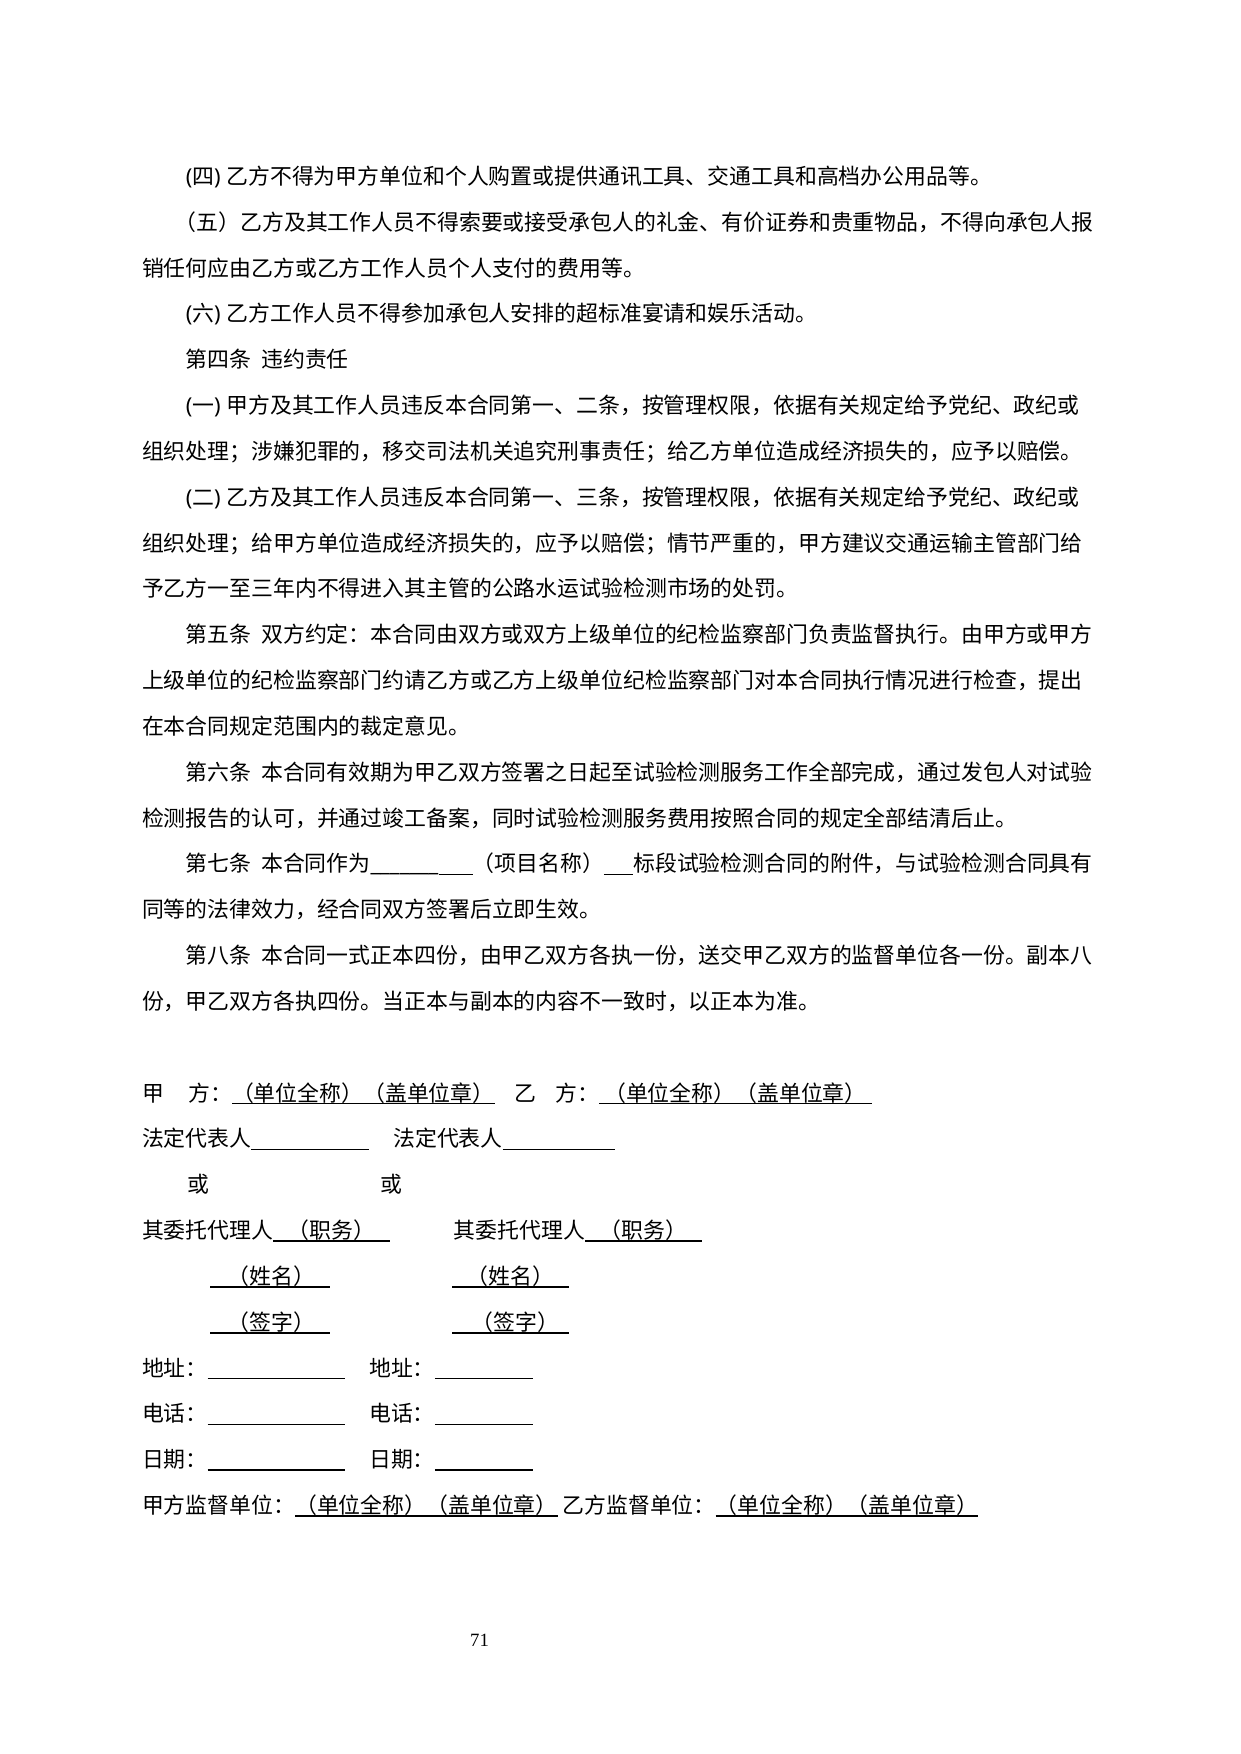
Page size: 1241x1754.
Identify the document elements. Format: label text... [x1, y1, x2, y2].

text （五）乙方及其工作人员不得索要或接受承包人的礼金、有价证券和贵重物品，不得向承包人报销任何应由乙方或乙方工作人员个人支付的费用等。 [142, 193, 1098, 285]
text 甲方监督单位：（单位全称）（盖单位章） 乙方监督单位：（单位全称）（盖单位章） [142, 1477, 1098, 1523]
text (六) 乙方工作人员不得参加承包人安排的超标准宴请和娱乐活动。 [142, 285, 1098, 331]
text 甲 方：（单位全称）（盖单位章） 乙 方： （单位全称）（盖单位章） [142, 1064, 1098, 1110]
text 其委托代理人 （职务） 其委托代理人 （职务） [142, 1202, 1098, 1248]
text (一) 甲方及其工作人员违反本合同第一、二条，按管理权限，依据有关规定给予党纪、政纪或组织处理；涉嫌犯罪的，移交司法机关追究刑事责任；给乙方单位造成经济损失的，应予以赔偿。 [142, 377, 1098, 468]
text 第八条 本合同一式正本四份，由甲乙双方各执一份，送交甲乙双方的监督单位各一份。副本八份，甲乙双方各执四份。当正本与副本的内容不一致时，以正本为准。 [142, 927, 1098, 1018]
text (二) 乙方及其工作人员违反本合同第一、三条，按管理权限，依据有关规定给予党纪、政纪或组织处理；给甲方单位造成经济损失的，应予以赔偿；情节严重的，甲方建议交通运输主管部门给予乙方一至三年内不得进入其主管的公路水运试验检测市场的处罚。 [142, 468, 1098, 606]
text （签字） （签字） [142, 1293, 1098, 1339]
text 第五条 双方约定：本合同由双方或双方上级单位的纪检监察部门负责监督执行。由甲方或甲方上级单位的纪检监察部门约请乙方或乙方上级单位纪检监察部门对本合同执行情况进行检查，提出在本合同规定范围内的裁定意见。 [142, 606, 1098, 743]
text 或 或 [142, 1156, 1098, 1202]
text (四) 乙方不得为甲方单位和个人购置或提供通讯工具、交通工具和高档办公用品等。 [142, 148, 1098, 193]
text （姓名） （姓名） [142, 1248, 1098, 1293]
text 法定代表人 法定代表人 [142, 1110, 1098, 1156]
text 第七条 本合同作为_______ （项目名称） 标段试验检测合同的附件，与试验检测合同具有同等的法律效力，经合同双方签署后立即生效。 [142, 835, 1098, 927]
text 第四条 违约责任 [142, 331, 1098, 377]
text 电话： 电话： [142, 1385, 1098, 1431]
text 地址： 地址： [142, 1339, 1098, 1385]
text 第六条 本合同有效期为甲乙双方签署之日起至试验检测服务工作全部完成，通过发包人对试验检测报告的认可，并通过竣工备案，同时试验检测服务费用按照合同的规定全部结清后止。 [142, 743, 1098, 835]
text 日期： 日期： [142, 1431, 1098, 1477]
